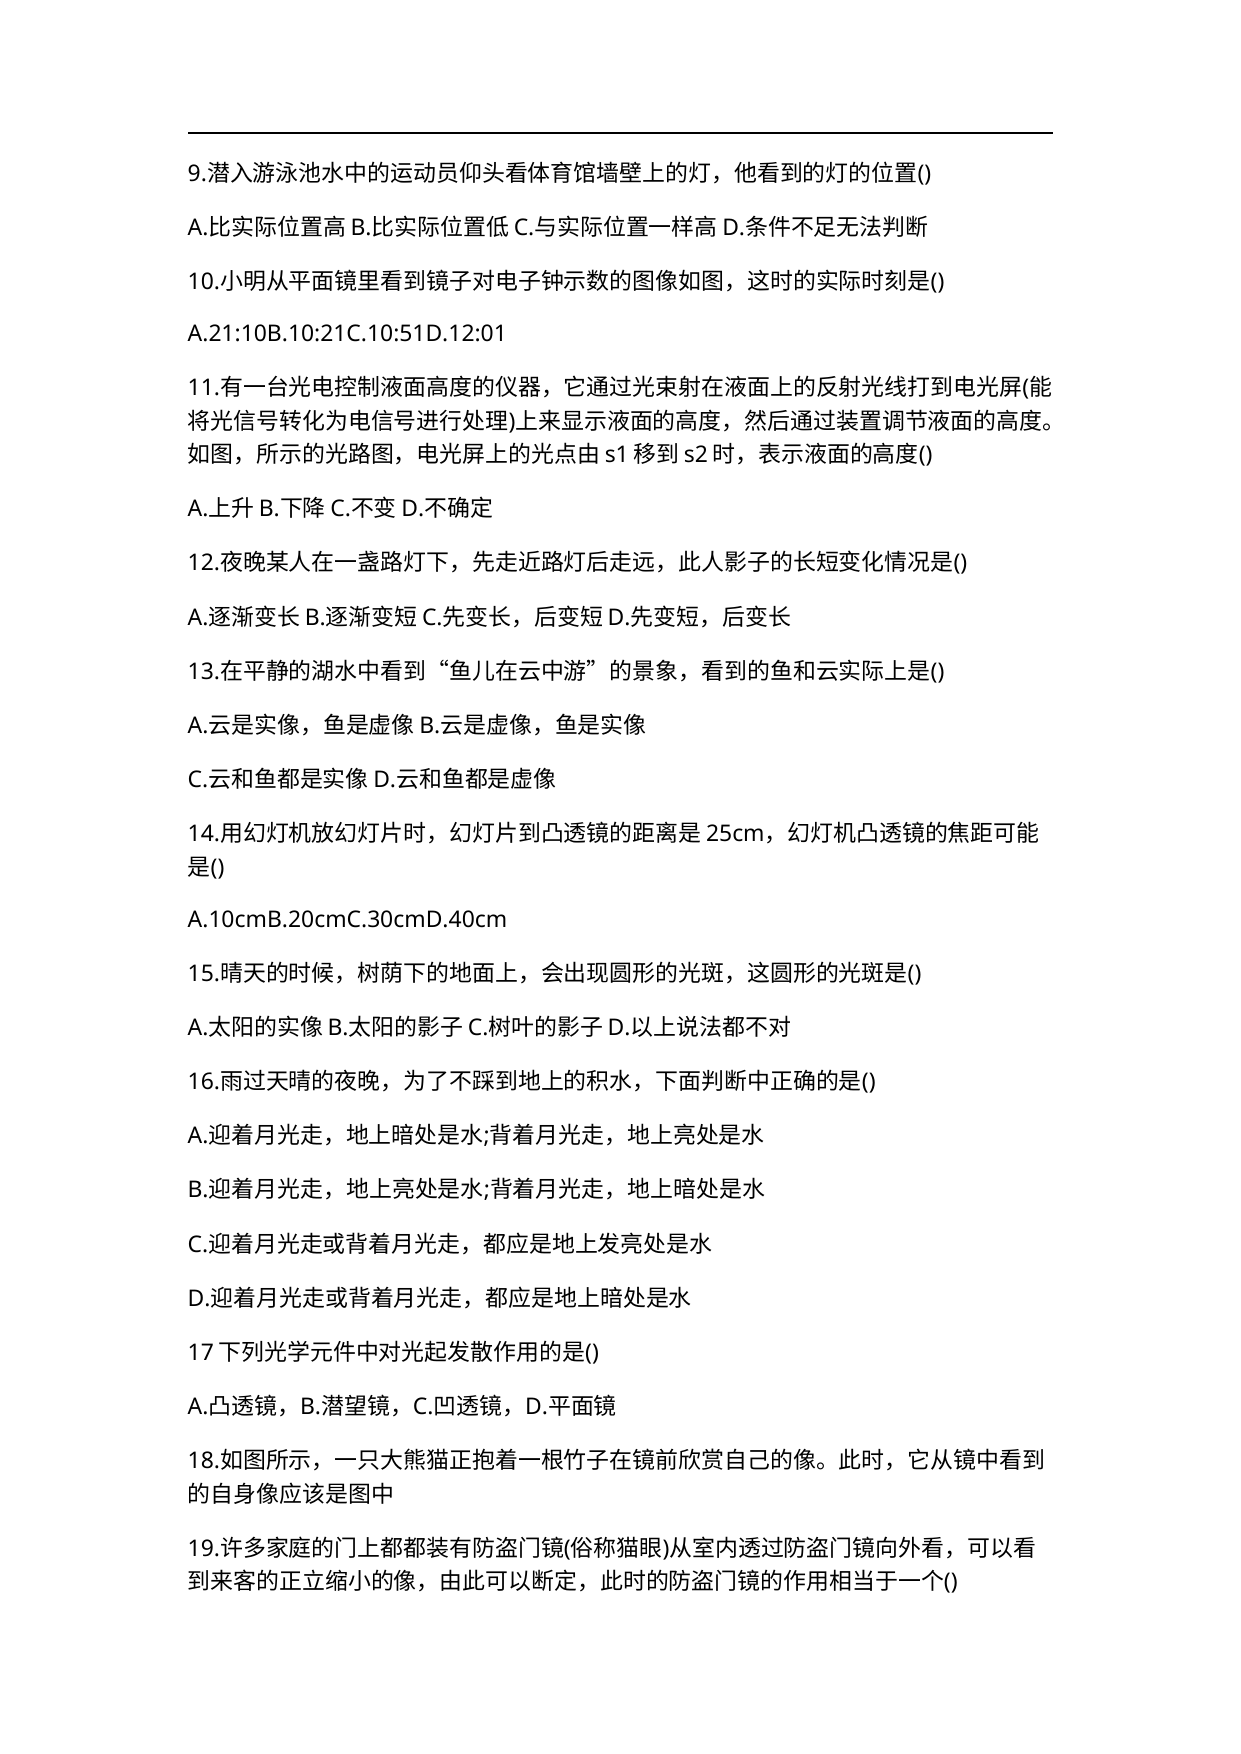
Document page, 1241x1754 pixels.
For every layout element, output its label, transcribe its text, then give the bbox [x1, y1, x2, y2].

text A.凸透镜，B.潜望镜，C.凹透镜，D.平面镜 [187, 1388, 1053, 1421]
text D.迎着月光走或背着月光走，都应是地上暗处是水 [187, 1279, 1053, 1313]
text 12.夜晚某人在一盏路灯下，先走近路灯后走远，此人影子的长短变化情况是() [187, 544, 1053, 577]
text A.迎着月光走，地上暗处是水;背着月光走，地上亮处是水 [187, 1117, 1053, 1150]
text A.上升B.下降C.不变D.不确定 [187, 490, 1053, 523]
text 9.潜入游泳池水中的运动员仰头看体育馆墙壁上的灯，他看到的灯的位置() [187, 154, 1053, 188]
text 13.在平静的湖水中看到“鱼儿在云中游”的景象，看到的鱼和云实际上是() [187, 652, 1053, 686]
text B.迎着月光走，地上亮处是水;背着月光走，地上暗处是水 [187, 1171, 1053, 1204]
text A.比实际位置高B.比实际位置低C.与实际位置一样高D.条件不足无法判断 [187, 209, 1053, 242]
text 16.雨过天晴的夜晚，为了不踩到地上的积水，下面判断中正确的是() [187, 1063, 1053, 1096]
text A.10cmB.20cmC.30cmD.40cm [187, 902, 1053, 934]
text C.迎着月光走或背着月光走，都应是地上发亮处是水 [187, 1225, 1053, 1259]
text A.逐渐变长B.逐渐变短C.先变长，后变短D.先变短，后变长 [187, 598, 1053, 632]
text A.21:10B.10:21C.10:51D.12:01 [187, 317, 1053, 348]
text 19.许多家庭的门上都都装有防盗门镜(俗称猫眼)从室内透过防盗门镜向外看，可以看到来客的正立缩小的像，由此可以断定，此时的防盗门镜的作用相当于一个() [187, 1529, 1053, 1596]
text 10.小明从平面镜里看到镜子对电子钟示数的图像如图，这时的实际时刻是() [187, 263, 1053, 296]
text 15.晴天的时候，树荫下的地面上，会出现圆形的光斑，这圆形的光斑是() [187, 954, 1053, 988]
text 11.有一台光电控制液面高度的仪器，它通过光束射在液面上的反射光线打到电光屏(能将光信号转化为电信号进行处理)上来显示液面的高度，然后通过装置调节液面的高度。如图，所示的光路图，电光屏上的光点由s1移到s2时，表示液面的高度() [187, 369, 1053, 469]
text 14.用幻灯机放幻灯片时，幻灯片到凸透镜的距离是25cm，幻灯机凸透镜的焦距可能是() [187, 815, 1053, 882]
text A.云是实像，鱼是虚像B.云是虚像，鱼是实像 [187, 707, 1053, 740]
text 18.如图所示，一只大熊猫正抱着一根竹子在镜前欣赏自己的像。此时，它从镜中看到的自身像应该是图中 [187, 1442, 1053, 1509]
text A.太阳的实像B.太阳的影子C.树叶的影子D.以上说法都不对 [187, 1009, 1053, 1042]
text 17下列光学元件中对光起发散作用的是() [187, 1334, 1053, 1367]
text C.云和鱼都是实像D.云和鱼都是虚像 [187, 761, 1053, 794]
